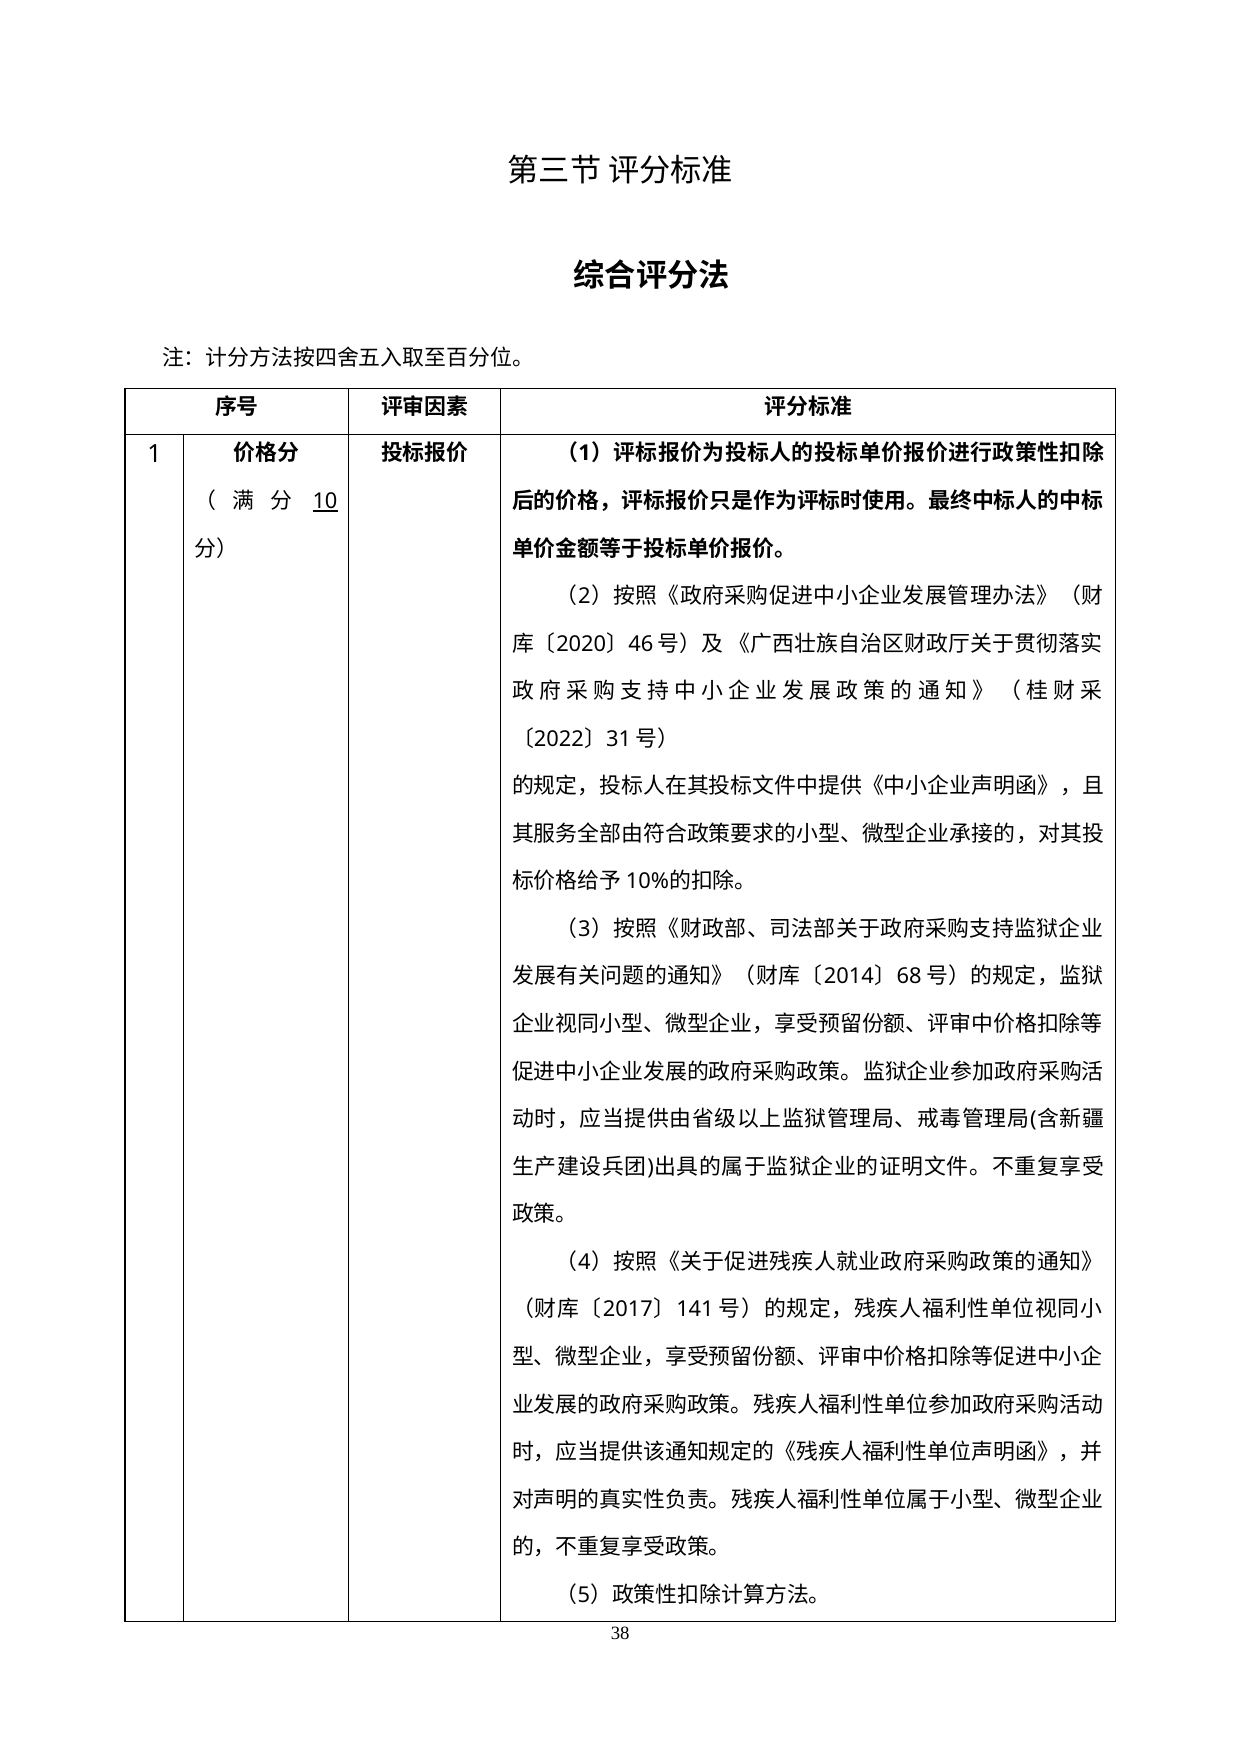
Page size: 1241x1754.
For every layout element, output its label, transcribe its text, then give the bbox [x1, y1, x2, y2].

table_cell 投标报价 [349, 435, 500, 1621]
subtitle 第三节 评分标准 [118, 145, 1122, 190]
table_cell 1 [126, 435, 183, 1621]
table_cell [501, 435, 1115, 1621]
text 综合评分法 [118, 250, 1122, 295]
table_header 序号 [126, 389, 348, 434]
table_cell 价格分 （满分10分） [184, 435, 348, 1621]
table_header 评审因素 [349, 389, 500, 434]
table_header 评分标准 [501, 389, 1115, 434]
text 注：计分方法按四舍五入取至百分位。 [118, 340, 1122, 372]
